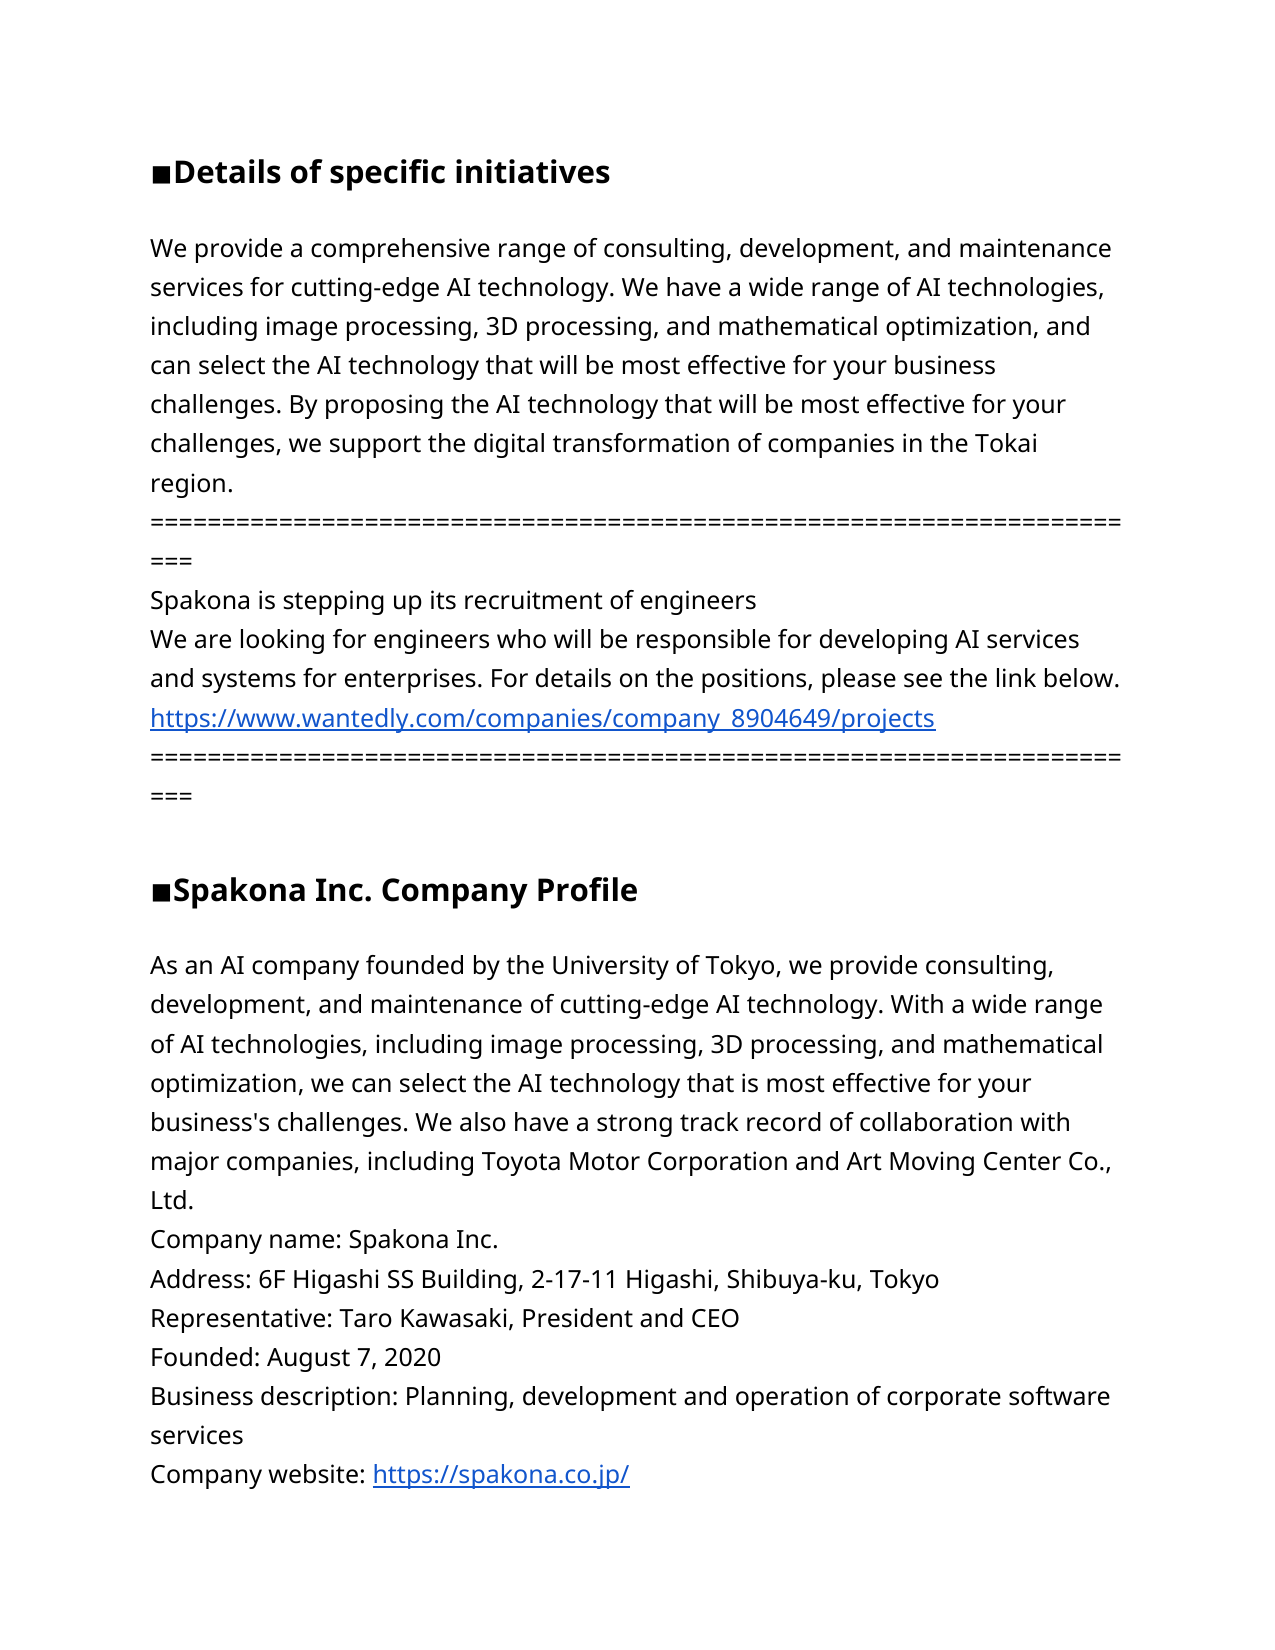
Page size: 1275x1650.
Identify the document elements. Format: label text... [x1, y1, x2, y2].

text As an AI company founded by the University of Tokyo, we provide consulting, development, and maintenance of cutting-edge AI technology. With a wide range of AI technologies, including image processing, 3D processing, and mathematical optimization, we can select the AI ​​technology that is most effective for your business's challenges. We also have a strong track record of collaboration with major companies, including Toyota Motor Corporation and Art Moving Center Co., Ltd. [150, 948, 1125, 1217]
text We are looking for engineers who will be responsible for developing AI services and systems for enterprises. For details on the positions, please see the link below. [150, 622, 1125, 695]
text Company website: https://spakona.co.jp/ [150, 1457, 1125, 1491]
text Founded: August 7, 2020 [150, 1339, 1125, 1374]
text Business description: Planning, development and operation of corporate software services [150, 1379, 1125, 1452]
text Address: 6F Higashi SS Building, 2-17-11 Higashi, Shibuya-ku, Tokyo [150, 1261, 1125, 1295]
text Company name: Spakona Inc. [150, 1222, 1125, 1256]
text Spakona is stepping up its recruitment of engineers [150, 583, 1125, 617]
text ======================================================================= [150, 504, 1125, 578]
subtitle ◾️Spakona Inc. Company Profile [150, 868, 1125, 910]
text We provide a comprehensive range of consulting, development, and maintenance services for cutting-edge AI technology. We have a wide range of AI technologies, including image processing, 3D processing, and mathematical optimization, and can select the AI ​​technology that will be most effective for your business challenges. By proposing the AI ​​technology that will be most effective for your challenges, we support the digital transformation of companies in the Tokai region. [150, 230, 1125, 499]
text https://www.wantedly.com/companies/company_8904649/projects [150, 700, 1125, 734]
text Representative: Taro Kawasaki, President and CEO [150, 1300, 1125, 1334]
subtitle ◾️Details of specific initiatives [150, 150, 1125, 193]
text ======================================================================= [150, 739, 1125, 813]
